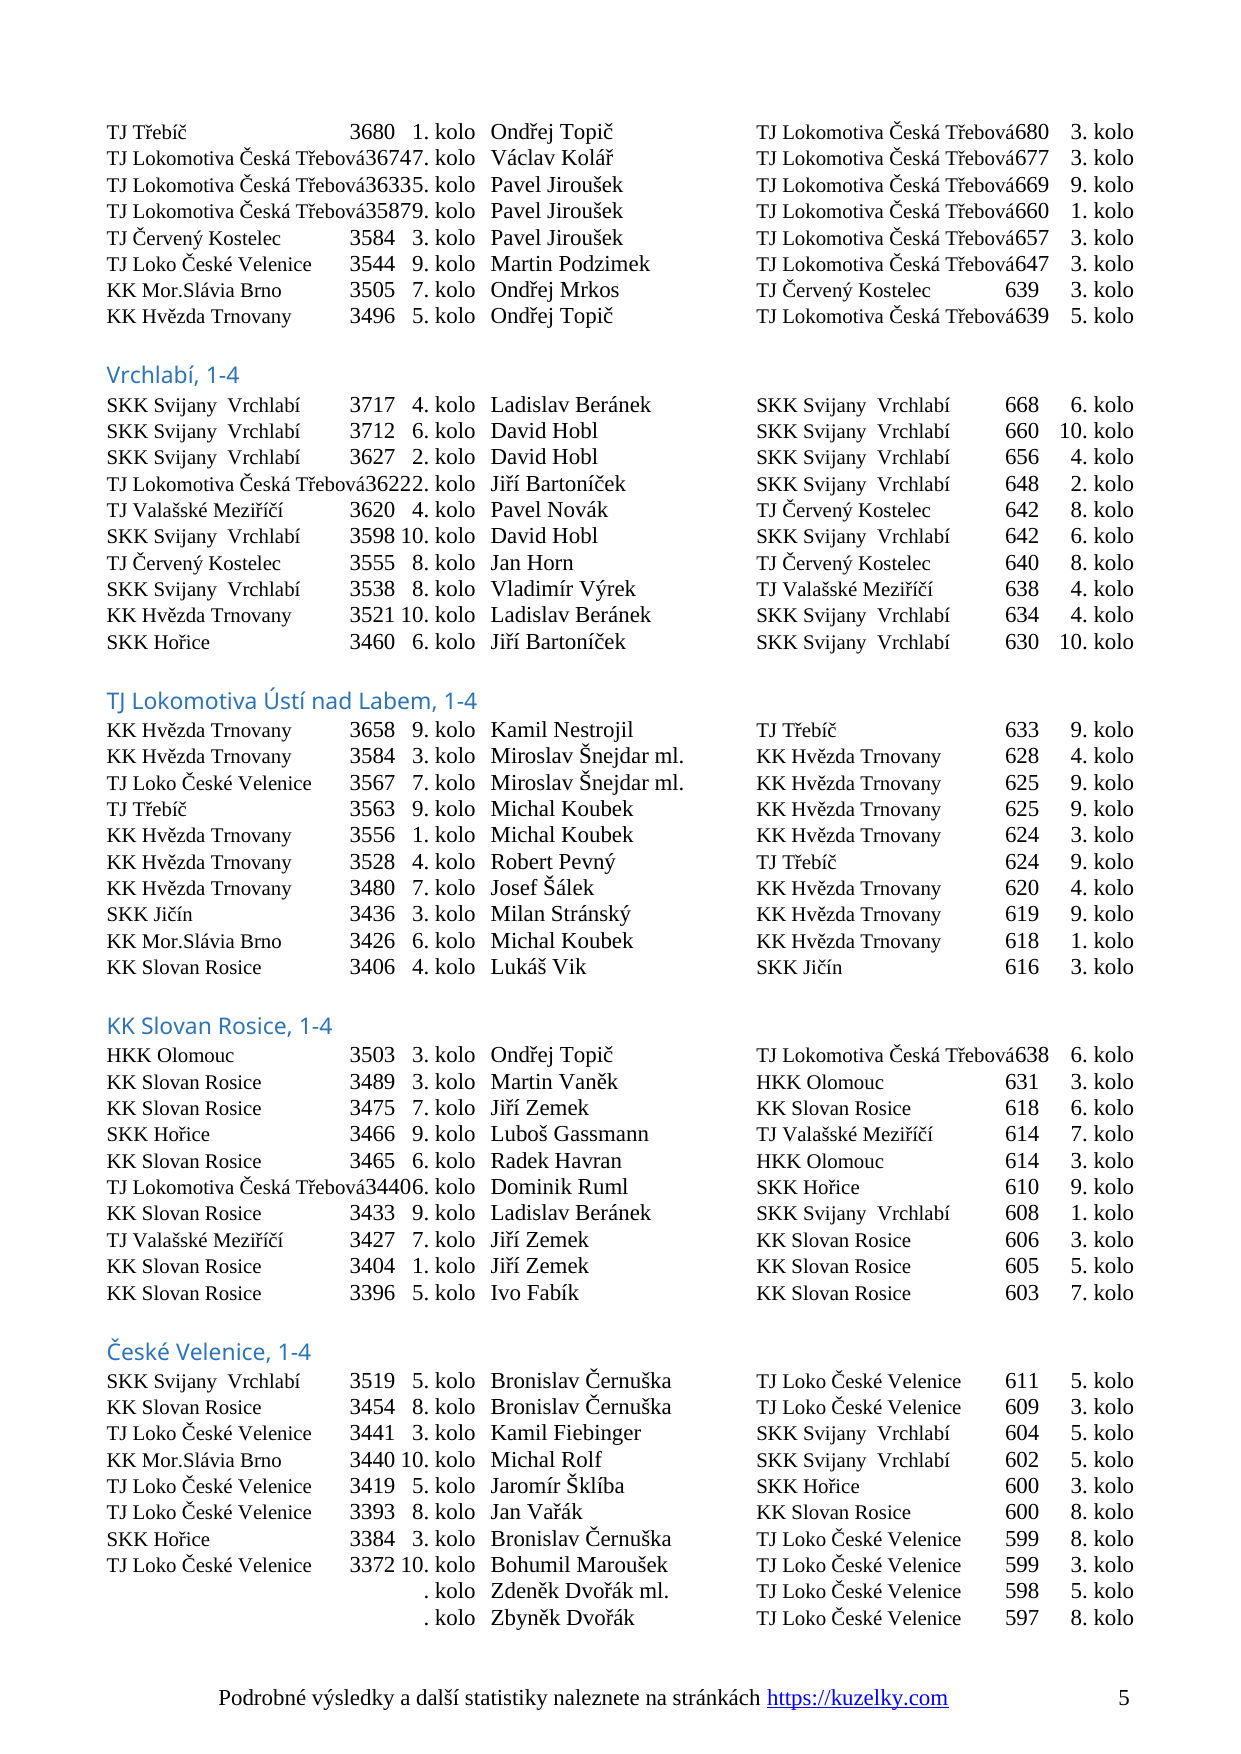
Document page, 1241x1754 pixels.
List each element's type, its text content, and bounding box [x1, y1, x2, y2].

text KK Hvězda Trnovany 3496 5. kolo Ondřej Topič TJ Lokomotiva Česká Třebová 639 5. kolo [106, 303, 1134, 329]
text TJ Červený Kostelec 3555 8. kolo Jan Horn TJ Červený Kostelec 640 8. kolo [106, 549, 1134, 575]
text KK Slovan Rosice 3489 3. kolo Martin Vaněk HKK Olomouc 631 3. kolo [106, 1068, 1134, 1094]
text TJ Lokomotiva Česká Třebová 3587 9. kolo Pavel Jiroušek TJ Lokomotiva Česká Třebová 660 1. kolo [106, 197, 1134, 223]
text SKK Svijany Vrchlabí 3717 4. kolo Ladislav Beránek SKK Svijany Vrchlabí 668 6. kolo [106, 391, 1134, 417]
text SKK Hořice 3466 9. kolo Luboš Gassmann TJ Valašské Meziříčí 614 7. kolo [106, 1120, 1134, 1147]
text SKK Svijany Vrchlabí 3598 10. kolo David Hobl SKK Svijany Vrchlabí 642 6. kolo [106, 522, 1134, 549]
text TJ Loko České Velenice 3567 7. kolo Miroslav Šnejdar ml. KK Hvězda Trnovany 625 9. kolo [106, 769, 1134, 795]
text KK Hvězda Trnovany 3556 1. kolo Michal Koubek KK Hvězda Trnovany 624 3. kolo [106, 821, 1134, 848]
text KK Slovan Rosice 3406 4. kolo Lukáš Vik SKK Jičín 616 3. kolo [106, 953, 1134, 979]
text KK Slovan Rosice 3396 5. kolo Ivo Fabík KK Slovan Rosice 603 7. kolo [106, 1278, 1134, 1305]
text TJ Loko České Velenice 3441 3. kolo Kamil Fiebinger SKK Svijany Vrchlabí 604 5. kolo [106, 1419, 1134, 1446]
text TJ Loko České Velenice 3419 5. kolo Jaromír Šklíba SKK Hořice 600 3. kolo [106, 1472, 1134, 1498]
subtitle České Velenice, 1-4 [106, 1335, 1134, 1367]
text . kolo Zbyněk Dvořák TJ Loko České Velenice 597 8. kolo [106, 1604, 1134, 1630]
text TJ Loko České Velenice 3372 10. kolo Bohumil Maroušek TJ Loko České Velenice 599 3. kolo [106, 1551, 1134, 1577]
text TJ Třebíč 3563 9. kolo Michal Koubek KK Hvězda Trnovany 625 9. kolo [106, 795, 1134, 821]
text KK Hvězda Trnovany 3480 7. kolo Josef Šálek KK Hvězda Trnovany 620 4. kolo [106, 874, 1134, 901]
text KK Slovan Rosice 3475 7. kolo Jiří Zemek KK Slovan Rosice 618 6. kolo [106, 1094, 1134, 1120]
text TJ Loko České Velenice 3393 8. kolo Jan Vařák KK Slovan Rosice 600 8. kolo [106, 1498, 1134, 1525]
text TJ Lokomotiva Česká Třebová 3622 2. kolo Jiří Bartoníček SKK Svijany Vrchlabí 648 2. kolo [106, 470, 1134, 496]
text KK Slovan Rosice 3465 6. kolo Radek Havran HKK Olomouc 614 3. kolo [106, 1147, 1134, 1173]
text KK Slovan Rosice 3404 1. kolo Jiří Zemek KK Slovan Rosice 605 5. kolo [106, 1252, 1134, 1278]
text SKK Svijany Vrchlabí 3519 5. kolo Bronislav Černuška TJ Loko České Velenice 611 5. kolo [106, 1367, 1134, 1393]
text KK Hvězda Trnovany 3528 4. kolo Robert Pevný TJ Třebíč 624 9. kolo [106, 848, 1134, 874]
text KK Hvězda Trnovany 3584 3. kolo Miroslav Šnejdar ml. KK Hvězda Trnovany 628 4. kolo [106, 742, 1134, 769]
subtitle TJ Lokomotiva Ústí nad Labem, 1-4 [106, 685, 1134, 716]
text KK Mor.Slávia Brno 3440 10. kolo Michal Rolf SKK Svijany Vrchlabí 602 5. kolo [106, 1446, 1134, 1472]
text KK Mor.Slávia Brno 3505 7. kolo Ondřej Mrkos TJ Červený Kostelec 639 3. kolo [106, 276, 1134, 303]
text . kolo Zdeněk Dvořák ml. TJ Loko České Velenice 598 5. kolo [106, 1577, 1134, 1604]
text TJ Červený Kostelec 3584 3. kolo Pavel Jiroušek TJ Lokomotiva Česká Třebová 657 3. kolo [106, 223, 1134, 250]
text SKK Hořice 3460 6. kolo Jiří Bartoníček SKK Svijany Vrchlabí 630 10. kolo [106, 628, 1134, 654]
text HKK Olomouc 3503 3. kolo Ondřej Topič TJ Lokomotiva Česká Třebová 638 6. kolo [106, 1041, 1134, 1068]
text SKK Svijany Vrchlabí 3712 6. kolo David Hobl SKK Svijany Vrchlabí 660 10. kolo [106, 417, 1134, 443]
text TJ Loko České Velenice 3544 9. kolo Martin Podzimek TJ Lokomotiva Česká Třebová 647 3. kolo [106, 250, 1134, 276]
text KK Hvězda Trnovany 3658 9. kolo Kamil Nestrojil TJ Třebíč 633 9. kolo [106, 716, 1134, 742]
text TJ Lokomotiva Česká Třebová 3633 5. kolo Pavel Jiroušek TJ Lokomotiva Česká Třebová 669 9. kolo [106, 171, 1134, 197]
text KK Hvězda Trnovany 3521 10. kolo Ladislav Beránek SKK Svijany Vrchlabí 634 4. kolo [106, 602, 1134, 628]
text KK Mor.Slávia Brno 3426 6. kolo Michal Koubek KK Hvězda Trnovany 618 1. kolo [106, 927, 1134, 953]
text TJ Valašské Meziříčí 3427 7. kolo Jiří Zemek KK Slovan Rosice 606 3. kolo [106, 1226, 1134, 1252]
text SKK Hořice 3384 3. kolo Bronislav Černuška TJ Loko České Velenice 599 8. kolo [106, 1525, 1134, 1551]
text TJ Lokomotiva Česká Třebová 3440 6. kolo Dominik Ruml SKK Hořice 610 9. kolo [106, 1173, 1134, 1199]
text SKK Jičín 3436 3. kolo Milan Stránský KK Hvězda Trnovany 619 9. kolo [106, 901, 1134, 927]
text KK Slovan Rosice 3433 9. kolo Ladislav Beránek SKK Svijany Vrchlabí 608 1. kolo [106, 1199, 1134, 1226]
text SKK Svijany Vrchlabí 3627 2. kolo David Hobl SKK Svijany Vrchlabí 656 4. kolo [106, 443, 1134, 470]
text TJ Třebíč 3680 1. kolo Ondřej Topič TJ Lokomotiva Česká Třebová 680 3. kolo [106, 118, 1134, 144]
subtitle KK Slovan Rosice, 1-4 [106, 1010, 1134, 1041]
text KK Slovan Rosice 3454 8. kolo Bronislav Černuška TJ Loko České Velenice 609 3. kolo [106, 1393, 1134, 1419]
text TJ Valašské Meziříčí 3620 4. kolo Pavel Novák TJ Červený Kostelec 642 8. kolo [106, 496, 1134, 522]
subtitle Vrchlabí, 1-4 [106, 359, 1134, 391]
text SKK Svijany Vrchlabí 3538 8. kolo Vladimír Výrek TJ Valašské Meziříčí 638 4. kolo [106, 575, 1134, 602]
text TJ Lokomotiva Česká Třebová 3674 7. kolo Václav Kolář TJ Lokomotiva Česká Třebová 677 3. kolo [106, 144, 1134, 171]
